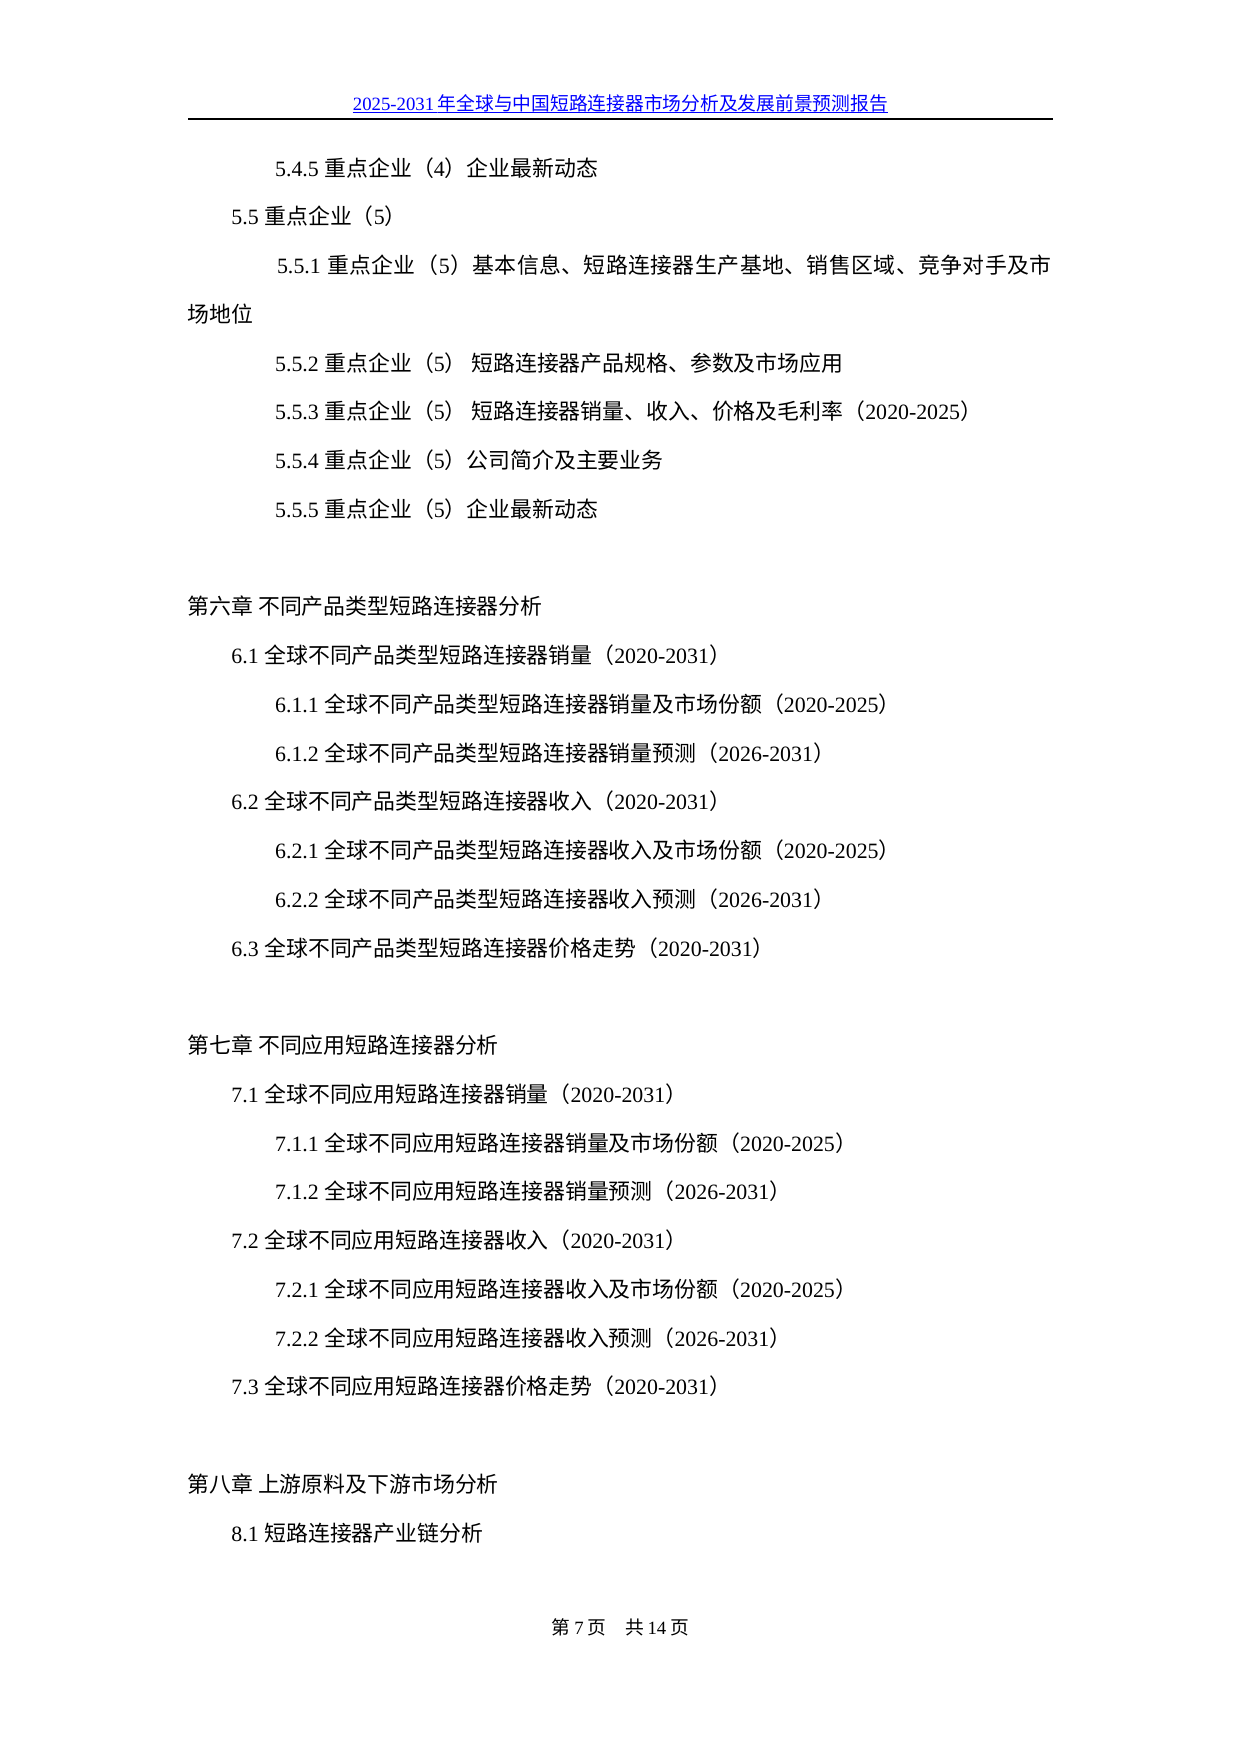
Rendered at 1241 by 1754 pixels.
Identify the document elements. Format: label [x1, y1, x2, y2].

text [187, 150, 1053, 1548]
